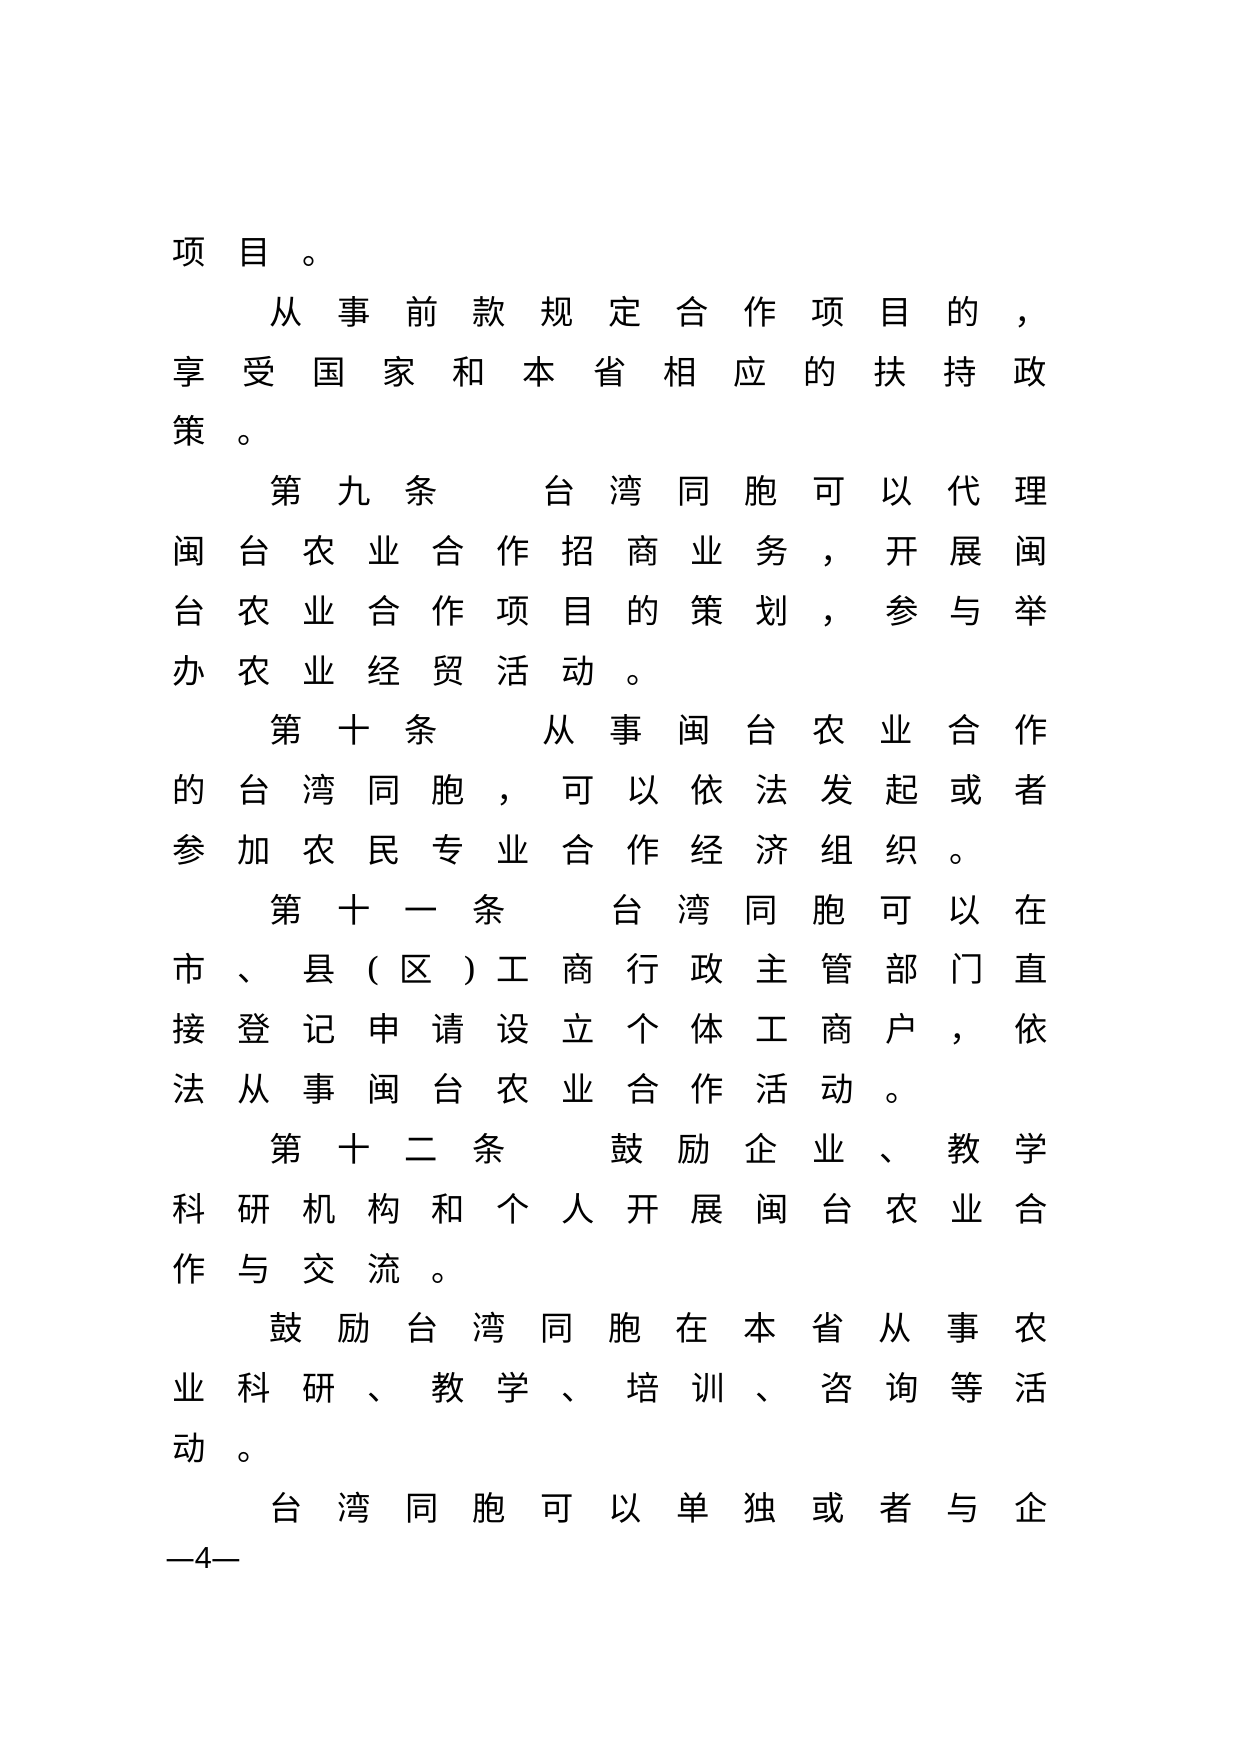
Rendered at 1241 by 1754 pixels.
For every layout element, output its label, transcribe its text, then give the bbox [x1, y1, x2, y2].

text (九)国家和本省鼓励的其他项目。 [172, 220, 1079, 280]
text 第九条 台湾同胞可以代理闽台农业合作招商业务，开展闽台农业合作项目的策划，参与举办农业经贸活动。 [172, 459, 1079, 698]
text 从事前款规定合作项目的，享受国家和本省相应的扶持政策。 [172, 280, 1079, 459]
text 第十条 从事闽台农业合作的台湾同胞，可以依法发起或者参加农民专业合作经济组织。 [172, 698, 1079, 878]
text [172, 1476, 1079, 1536]
text 第十二条 鼓励企业、教学科研机构和个人开展闽台农业合作与交流。 [172, 1117, 1079, 1296]
text 鼓励台湾同胞在本省从事农业科研、教学、培训、咨询等活动。 [172, 1296, 1079, 1476]
text 第十一条 台湾同胞可以在市、县(区)工商行政主管部门直接登记申请设立个体工商户，依法从事闽台农业合作活动。 [172, 878, 1079, 1117]
